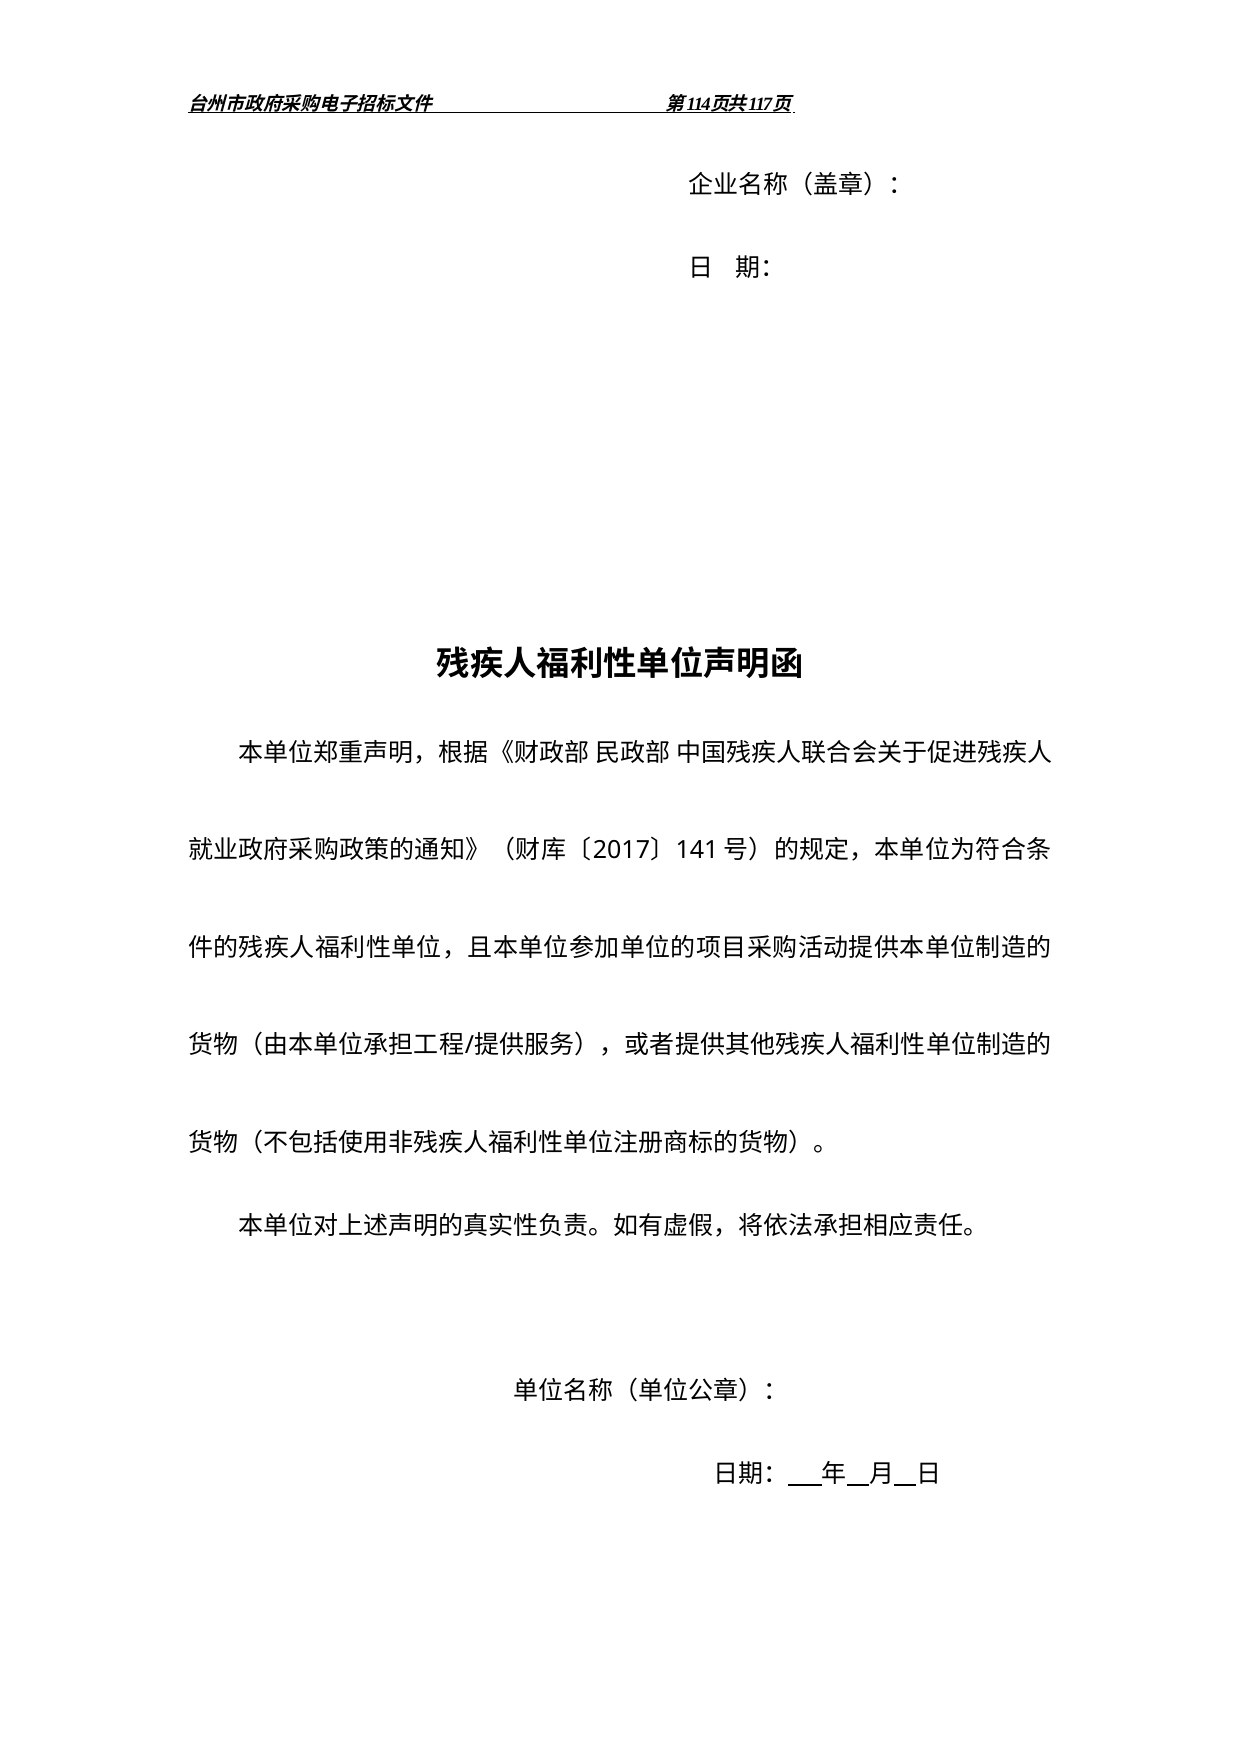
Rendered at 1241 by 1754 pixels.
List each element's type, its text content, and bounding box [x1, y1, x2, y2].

text 本单位对上述声明的真实性负责。如有虚假，将依法承担相应责任。 [188, 1191, 1052, 1256]
text 残疾人福利性单位声明函 [187, 629, 1052, 694]
text 单位名称（单位公章）： [188, 1356, 1052, 1421]
text 企业名称（盖章）： [188, 150, 1052, 215]
text 日 期： [188, 233, 1052, 298]
text 本单位郑重声明，根据《财政部 民政部 中国残疾人联合会关于促进残疾人就业政府采购政策的通知》（财库〔2017〕141号）的规定，本单位为符合条件的残疾人福利性单位，且本单位参加单位的项目采购活动提供本单位制造的货物（由本单位承担工程/提供服务），或者提供其他残疾人福利性单位制造的货物（不包括使用非残疾人福利性单位注册商标的货物）。 [188, 718, 1052, 1173]
text 日期： 年 月 日 [188, 1439, 1052, 1504]
